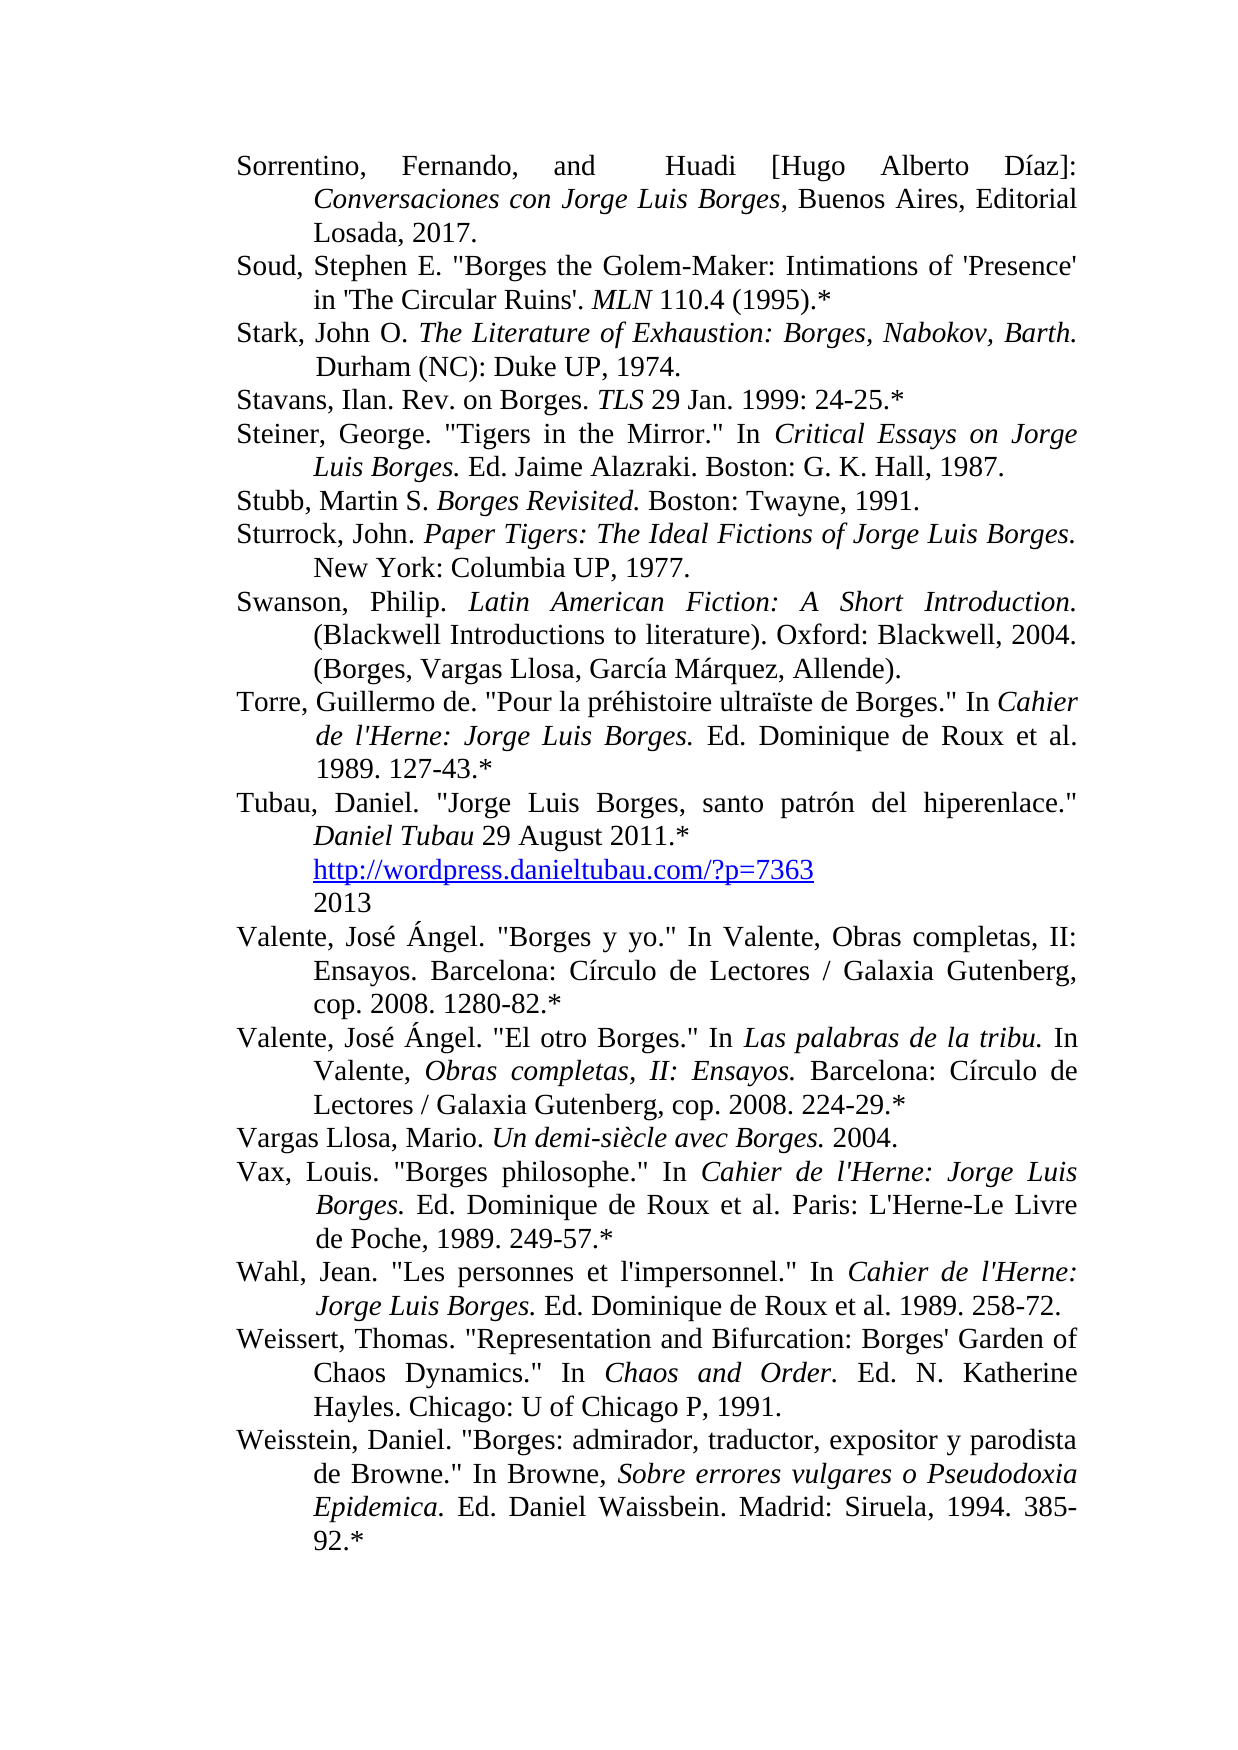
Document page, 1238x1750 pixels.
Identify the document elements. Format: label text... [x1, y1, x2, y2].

text Weissert, Thomas. "Representation and Bifurcation: Borges' Garden of Chaos Dynamics." In Chaos and Order. Ed. N. Katherine Hayles. Chicago: U of Chicago P, 1991. [236, 1322, 1078, 1422]
text Sturrock, John. Paper Tigers: The Ideal Fictions of Jorge Luis Borges. New York: Columbia UP, 1977. [236, 517, 1077, 584]
text Wahl, Jean. "Les personnes et l'impersonnel." In Cahier de l'Herne: Jorge Luis Borges. Ed. Dominique de Roux et al. 1989. 258-72. [236, 1254, 1078, 1322]
text http://wordpress.danieltubau.com/?p=7363 [236, 852, 1078, 886]
text Vax, Louis. "Borges philosophe." In Cahier de l'Herne: Jorge Luis Borges. Ed. Dominique de Roux et al. Paris: L'Herne-Le Livre de Poche, 1989. 249-57.* [236, 1154, 1078, 1254]
text Stavans, Ilan. Rev. on Borges. TLS 29 Jan. 1999: 24-25.* [236, 382, 1078, 416]
text Swanson, Philip. Latin American Fiction: A Short Introduction. (Blackwell Introductions to literature). Oxford: Blackwell, 2004. (Borges, Vargas Llosa, García Márquez, Allende). [236, 584, 1078, 684]
text Tubau, Daniel. "Jorge Luis Borges, santo patrón del hiperenlace." Daniel Tubau 29 August 2011.* [236, 785, 1078, 852]
text Stubb, Martin S. Borges Revisited. Boston: Twayne, 1991. [236, 483, 1077, 517]
text Sorrentino, Fernando, and Huadi [Hugo Alberto Díaz]: Conversaciones con Jorge Luis Borges, Buenos Aires, Editorial Losada, 2017. [236, 148, 1078, 248]
text Valente, José Ángel. "El otro Borges." In Las palabras de la tribu. In Valente, Obras completas, II: Ensayos. Barcelona: Círculo de Lectores / Galaxia Gutenberg, cop. 2008. 224-29.* [236, 1020, 1078, 1120]
text Torre, Guillermo de. "Pour la préhistoire ultraïste de Borges." In Cahier de l'Herne: Jorge Luis Borges. Ed. Dominique de Roux et al. 1989. 127-43.* [236, 684, 1078, 785]
text Valente, José Ángel. "Borges y yo." In Valente, Obras completas, II: Ensayos. Barcelona: Círculo de Lectores / Galaxia Gutenberg, cop. 2008. 1280-82.* [236, 919, 1078, 1020]
text Vargas Llosa, Mario. Un demi-siècle avec Borges. 2004. [236, 1120, 1078, 1154]
text Soud, Stephen E. "Borges the Golem-Maker: Intimations of 'Presence' in 'The Circular Ruins'. MLN 110.4 (1995).* [236, 248, 1078, 315]
text Weisstein, Daniel. "Borges: admirador, traductor, expositor y parodista de Browne." In Browne, Sobre errores vulgares o Pseudodoxia Epidemica. Ed. Daniel Waissbein. Madrid: Siruela, 1994. 385-92.* [236, 1422, 1078, 1556]
text Stark, John O. The Literature of Exhaustion: Borges, Nabokov, Barth. Durham (NC): Duke UP, 1974. [236, 315, 1078, 382]
text 2013 [236, 886, 1078, 919]
text Steiner, George. "Tigers in the Mirror." In Critical Essays on Jorge Luis Borges. Ed. Jaime Alazraki. Boston: G. K. Hall, 1987. [236, 416, 1078, 483]
